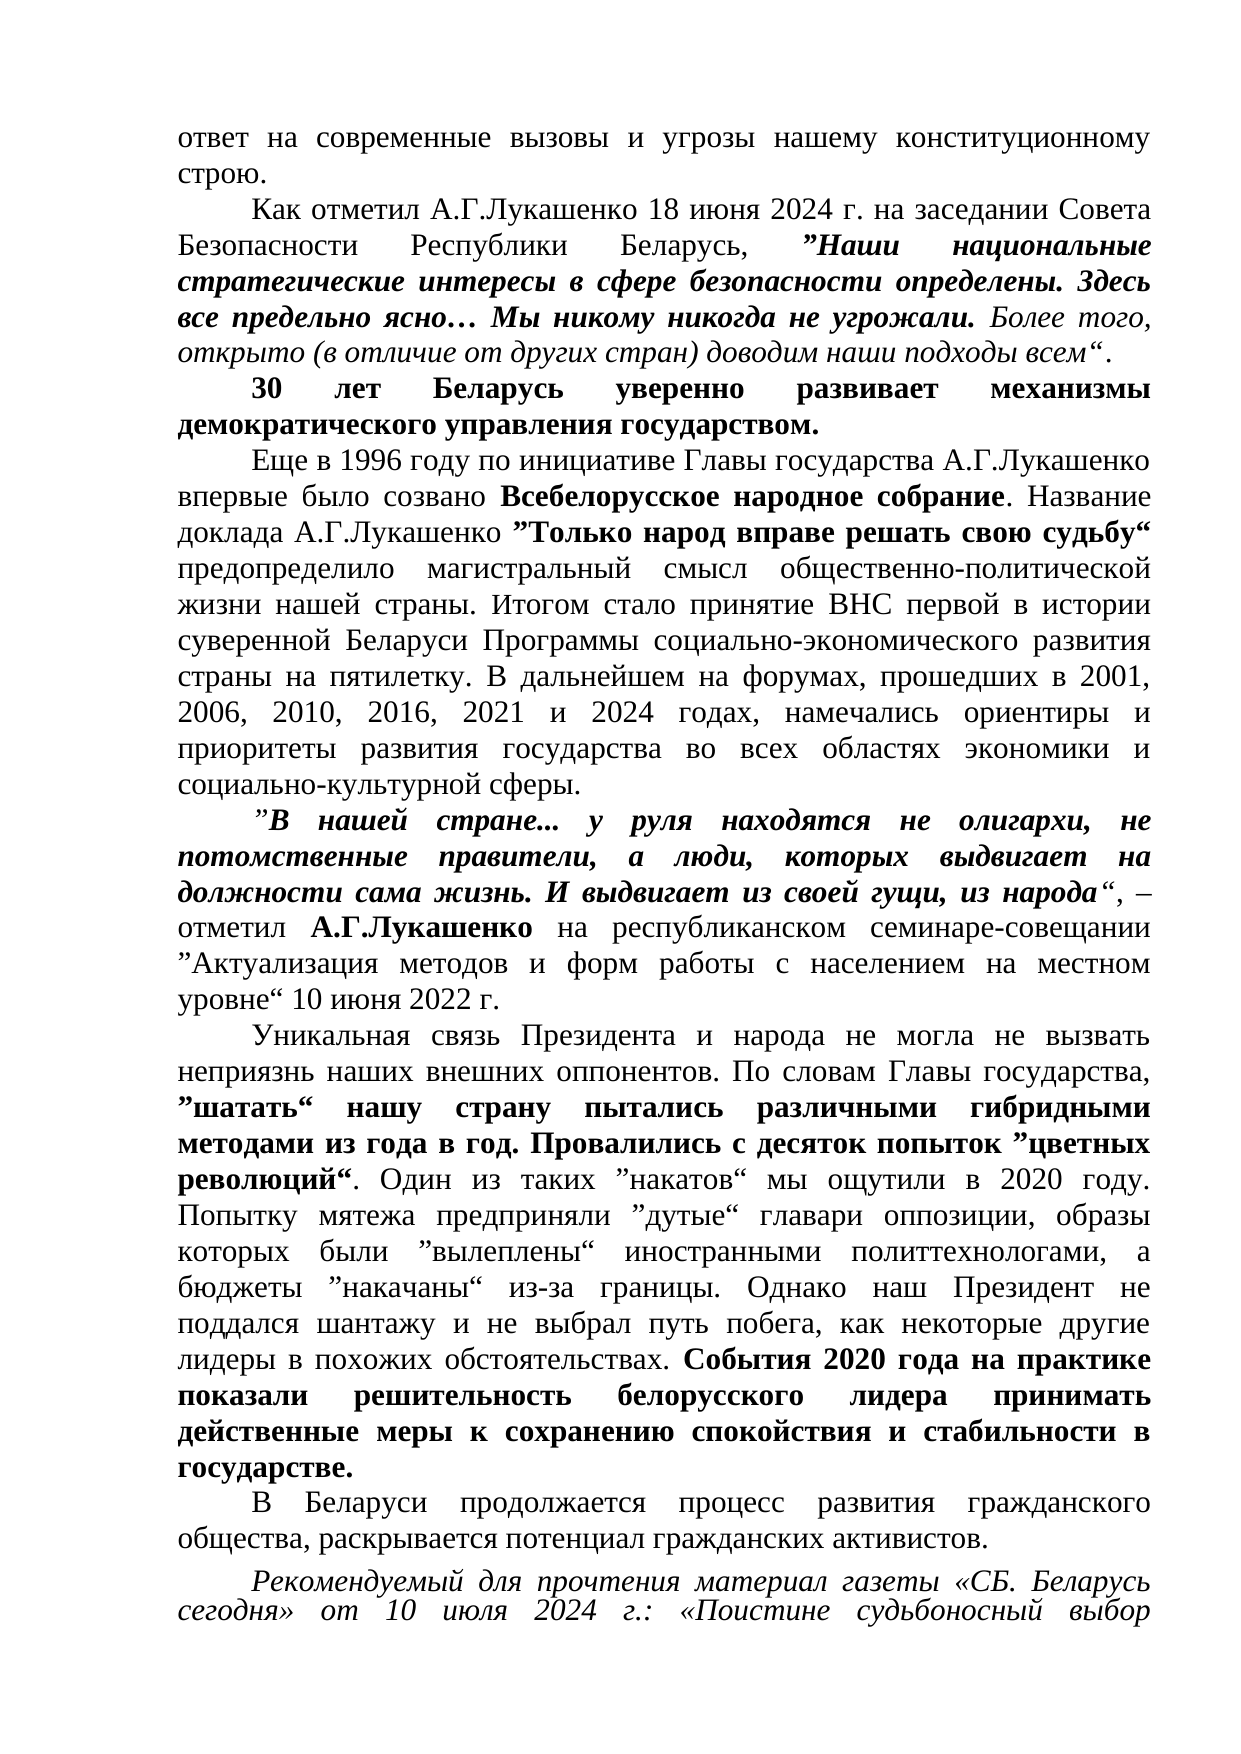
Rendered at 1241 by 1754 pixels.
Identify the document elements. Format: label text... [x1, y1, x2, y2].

text 30 лет Беларусь уверенно развивает механизмы демократического управления государством. [177, 370, 1152, 442]
text Уникальная связь Президента и народа не могла не вызвать неприязнь наших внешних оппонентов. По словам Главы государства, ”шатать“ нашу страну пытались различными гибридными методами из года в год. Провалились с десяток попыток ”цветных революций“. Один из таких ”накатов“ мы ощутили в 2020 году. Попытку мятежа предприняли ”дутые“ главари оппозиции, образы которых были ”вылеплены“ иностранными политтехнологами, а бюджеты ”накачаны“ из-за границы. Однако наш Президент не поддался шантажу и не выбрал путь побега, как некоторые другие лидеры в похожих обстоятельствах. События 2020 года на практике показали решительность белорусского лидера принимать действенные меры к сохранению спокойствия и стабильности в государстве. [177, 1017, 1152, 1484]
text Как отметил А.Г.Лукашенко 18 июня 2024 г. на заседании Совета Безопасности Республики Беларусь, ”Наши национальные стратегические интересы в сфере безопасности определены. Здесь все предельно ясно… Мы никому никогда не угрожали. Более того, открыто (в отличие от других стран) доводим наши подходы всем“. [177, 190, 1152, 370]
text ”В нашей стране... у руля находятся не олигархи, не потомственные правители, а люди, которых выдвигает на должности сама жизнь. И выдвигает из своей гущи, из народа“, – отметил А.Г.Лукашенко на республиканском семинаре-совещании ”Актуализация методов и форм работы с населением на местном уровне“ 10 июня 2022 г. [177, 801, 1152, 1017]
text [177, 118, 1152, 190]
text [177, 1568, 1152, 1626]
text Еще в 1996 году по инициативе Главы государства А.Г.Лукашенко впервые было созвано Всебелорусское народное собрание. Название доклада А.Г.Лукашенко ”Только народ вправе решать свою судьбу“ предопределило магистральный смысл общественно-политической жизни нашей страны. Итогом стало принятие ВНС первой в истории суверенной Беларуси Программы социально-экономического развития страны на пятилетку. В дальнейшем на форумах, прошедших в 2001, 2006, 2010, 2016, 2021 и 2024 годах, намечались ориентиры и приоритеты развития государства во всех областях экономики и социально-культурной сферы. [177, 442, 1152, 801]
text В Беларуси продолжается процесс развития гражданского общества, раскрывается потенциал гражданских активистов. [177, 1484, 1152, 1556]
